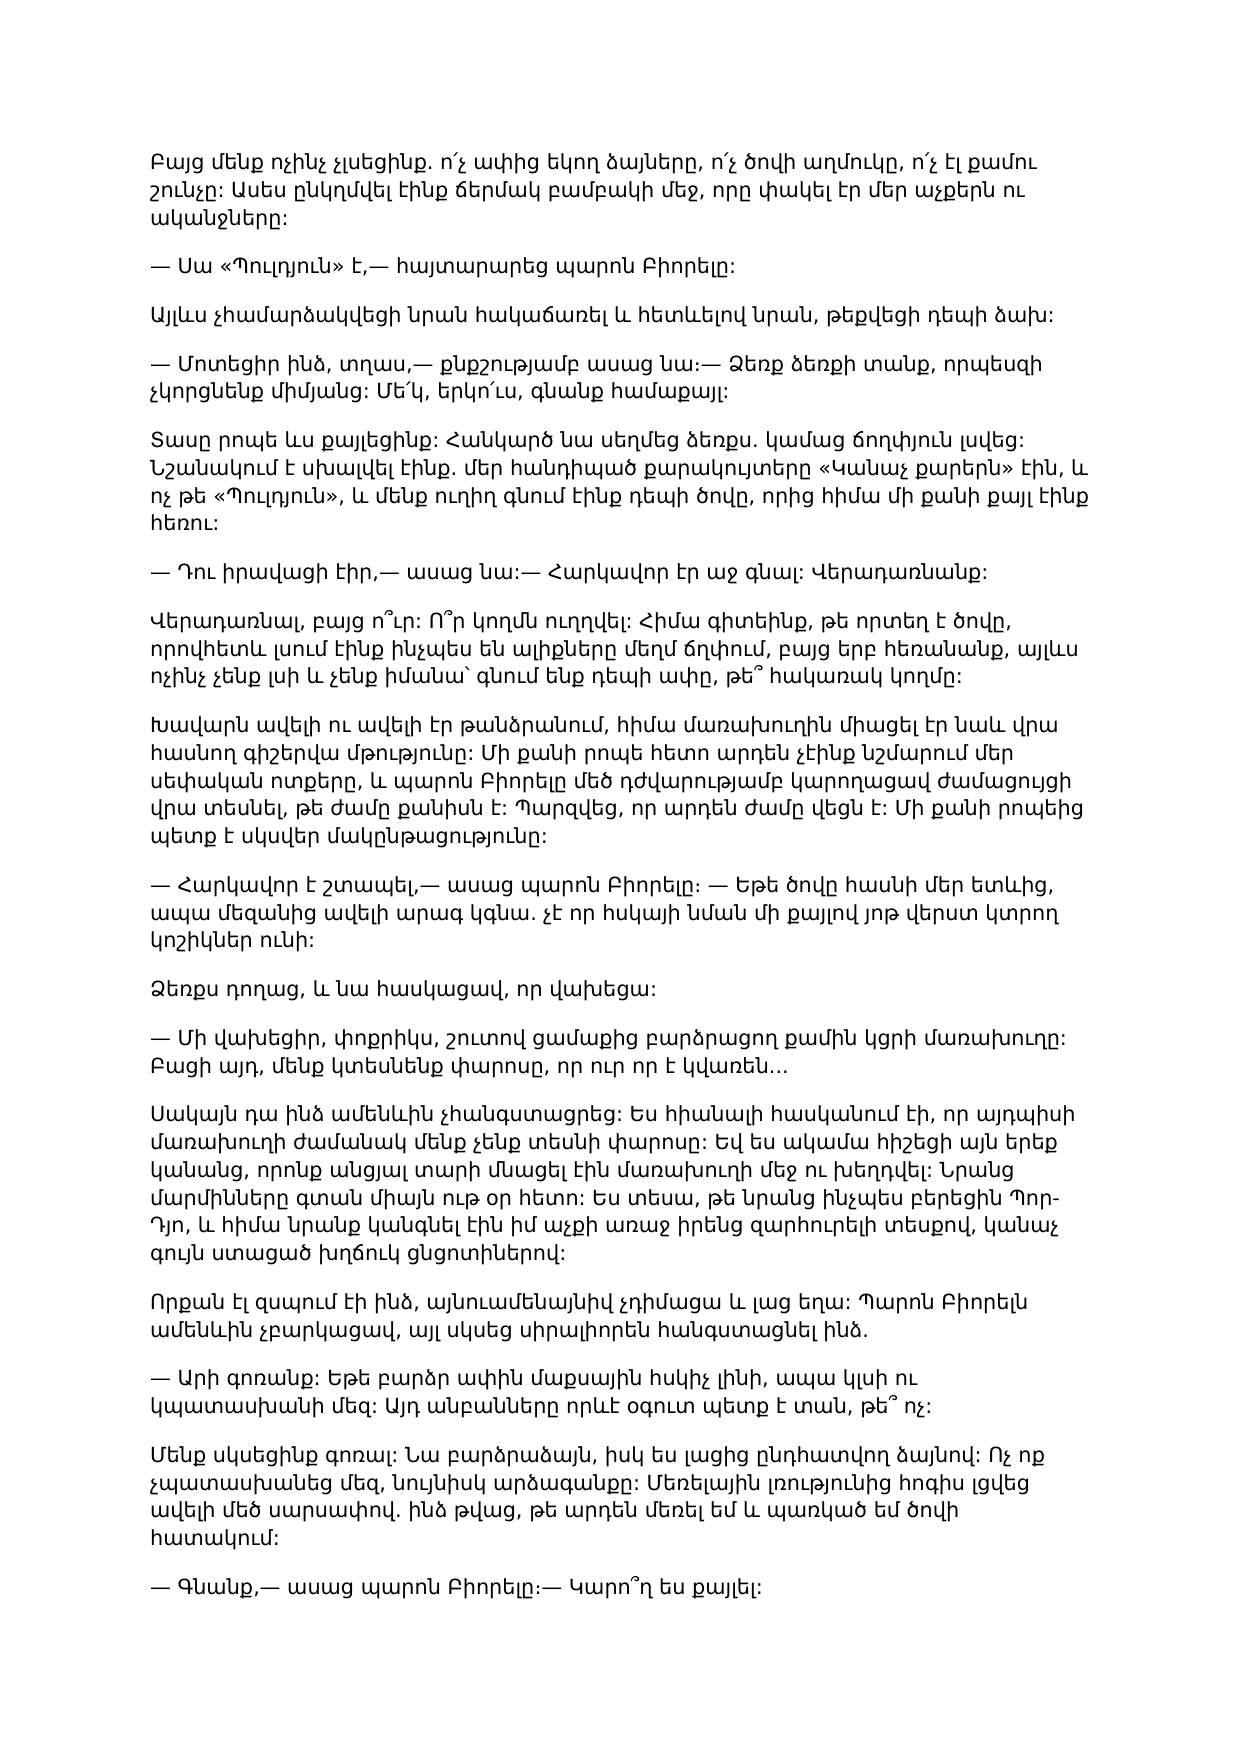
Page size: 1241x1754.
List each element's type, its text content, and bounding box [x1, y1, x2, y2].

text Բայց մենք ոչինչ չլսեցինք. ո՛չ ափից եկող ձայները, ո՛չ ծովի աղմուկը, ո՛չ էլ քամու շունչը: Ասես ընկղմվել էինք ճերմակ բամբակի մեջ, որը փակել էր մեր աչքերն ու ականջները: [150, 150, 1090, 230]
text Տասը րոպե ևս քայլեցինք: Հանկարծ նա սեղմեց ձեռքս. կամաց ճողփյուն լսվեց: Նշանակում է սխալվել էինք. մեր հանդիպած քարակույտերը «Կանաչ քարերն» էին, և ոչ թե «Պուլդյուն», և մենք ուղիղ գնում էինք դեպի ծովը, որից հիմա մի քանի քայլ էինք հեռու: [150, 428, 1090, 536]
text — Հարկավոր է շտապել,— ասաց պարոն Բիորելը։ — Եթե ծովը հասնի մեր ետևից, ապա մեզանից ավելի արագ կգնա. չէ որ հսկայի նման մի քայլով յոթ վերստ կտրող կոշիկներ ունի: [150, 873, 1090, 953]
text — Գնանք,— ասաց պարոն Բիորելը։— Կարո՞ղ ես քայլել: [150, 1575, 1090, 1599]
text Այլևս չհամարձակվեցի նրան հակաճառել և հետևելով նրան, թեքվեցի դեպի ձախ: [150, 303, 1090, 327]
text Վերադառնալ, բայց ո՞ւր: Ո՞ր կողմն ուղղվել: Հիմա գիտեինք, թե որտեղ է ծովը, որովհետև լսում էինք ինչպես են ալիքները մեղմ ճղփում, բայց երբ հեռանանք, այլևս ոչինչ չենք լսի և չենք իմանա՝ գնում ենք դեպի ափը, թե՞ հակառակ կողմը: [150, 609, 1090, 689]
text Որքան էլ զսպում էի ինձ, այնուամենայնիվ չդիմացա և լաց եղա: Պարոն Բիորելն ամենևին չբարկացավ, այլ սկսեց սիրալիորեն հանգստացնել ինձ. [150, 1290, 1090, 1342]
text Ձեռքս դողաց, և նա հասկացավ, որ վախեցա: [150, 977, 1090, 1001]
text — Մոտեցիր ինձ, տղաս,— քնքշությամբ ասաց նա։— Ձեռք ձեռքի տանք, որպեսզի չկորցնենք միմյանց: Մե՛կ, երկո՛ւս, գնանք համաքայլ: [150, 352, 1090, 404]
text Սակայն դա ինձ ամենևին չհանգստացրեց: Ես հիանալի հասկանում էի, որ այդպիսի մառախուղի ժամանակ մենք չենք տեսնի փարոսը: Եվ ես ակամա հիշեցի այն երեք կանանց, որոնք անցյալ տարի մնացել էին մառախուղի մեջ ու խեղդվել: Նրանց մարմինները գտան միայն ութ օր հետո: Ես տեսա, թե նրանց ինչպես բերեցին Պոր-Դյո, և հիմա նրանք կանգնել էին իմ աչքի առաջ իրենց զարհուրելի տեսքով, կանաչ գույն ստացած խղճուկ ցնցոտիներով: [150, 1102, 1090, 1266]
text Խավարն ավելի ու ավելի էր թանձրանում, հիմա մառախուղին միացել էր նաև վրա հասնող գիշերվա մթությունը: Մի քանի րոպե հետո արդեն չէինք նշմարում մեր սեփական ոտքերը, և պարոն Բիորելը մեծ դժվարությամբ կարողացավ ժամացույցի վրա տեսնել, թե ժամը քանիսն է: Պարզվեց, որ արդեն ժամը վեցն է: Մի քանի րոպեից պետք է սկսվեր մակընթացությունը: [150, 713, 1090, 848]
text — Սա «Պուլդյուն» է,— հայտարարեց պարոն Բիորելը: [150, 254, 1090, 278]
text Մենք սկսեցինք գոռալ: Նա բարձրաձայն, իսկ ես լացից ընդհատվող ձայնով: Ոչ ոք չպատասխանեց մեզ, նույնիսկ արձագանքը: Մեռելային լռությունից հոգիս լցվեց ավելի մեծ սարսափով. ինձ թվաց, թե արդեն մեռել եմ և պառկած եմ ծովի հատակում: [150, 1443, 1090, 1551]
text — Արի գոռանք: Եթե բարձր ափին մաքսային հսկիչ լինի, ապա կլսի ու կպատասխանի մեզ: Այդ անբանները որևէ օգուտ պետք է տան, թե՞ ոչ: [150, 1366, 1090, 1418]
text — Դու իրավացի էիր,— ասաց նա:— Հարկավոր էր աջ գնալ: Վերադառնանք: [150, 560, 1090, 584]
text — Մի վախեցիր, փոքրիկս, շուտով ցամաքից բարձրացող քամին կցրի մառախուղը: Բացի այդ, մենք կտեսնենք փարոսը, որ ուր որ է կվառեն... [150, 1026, 1090, 1078]
